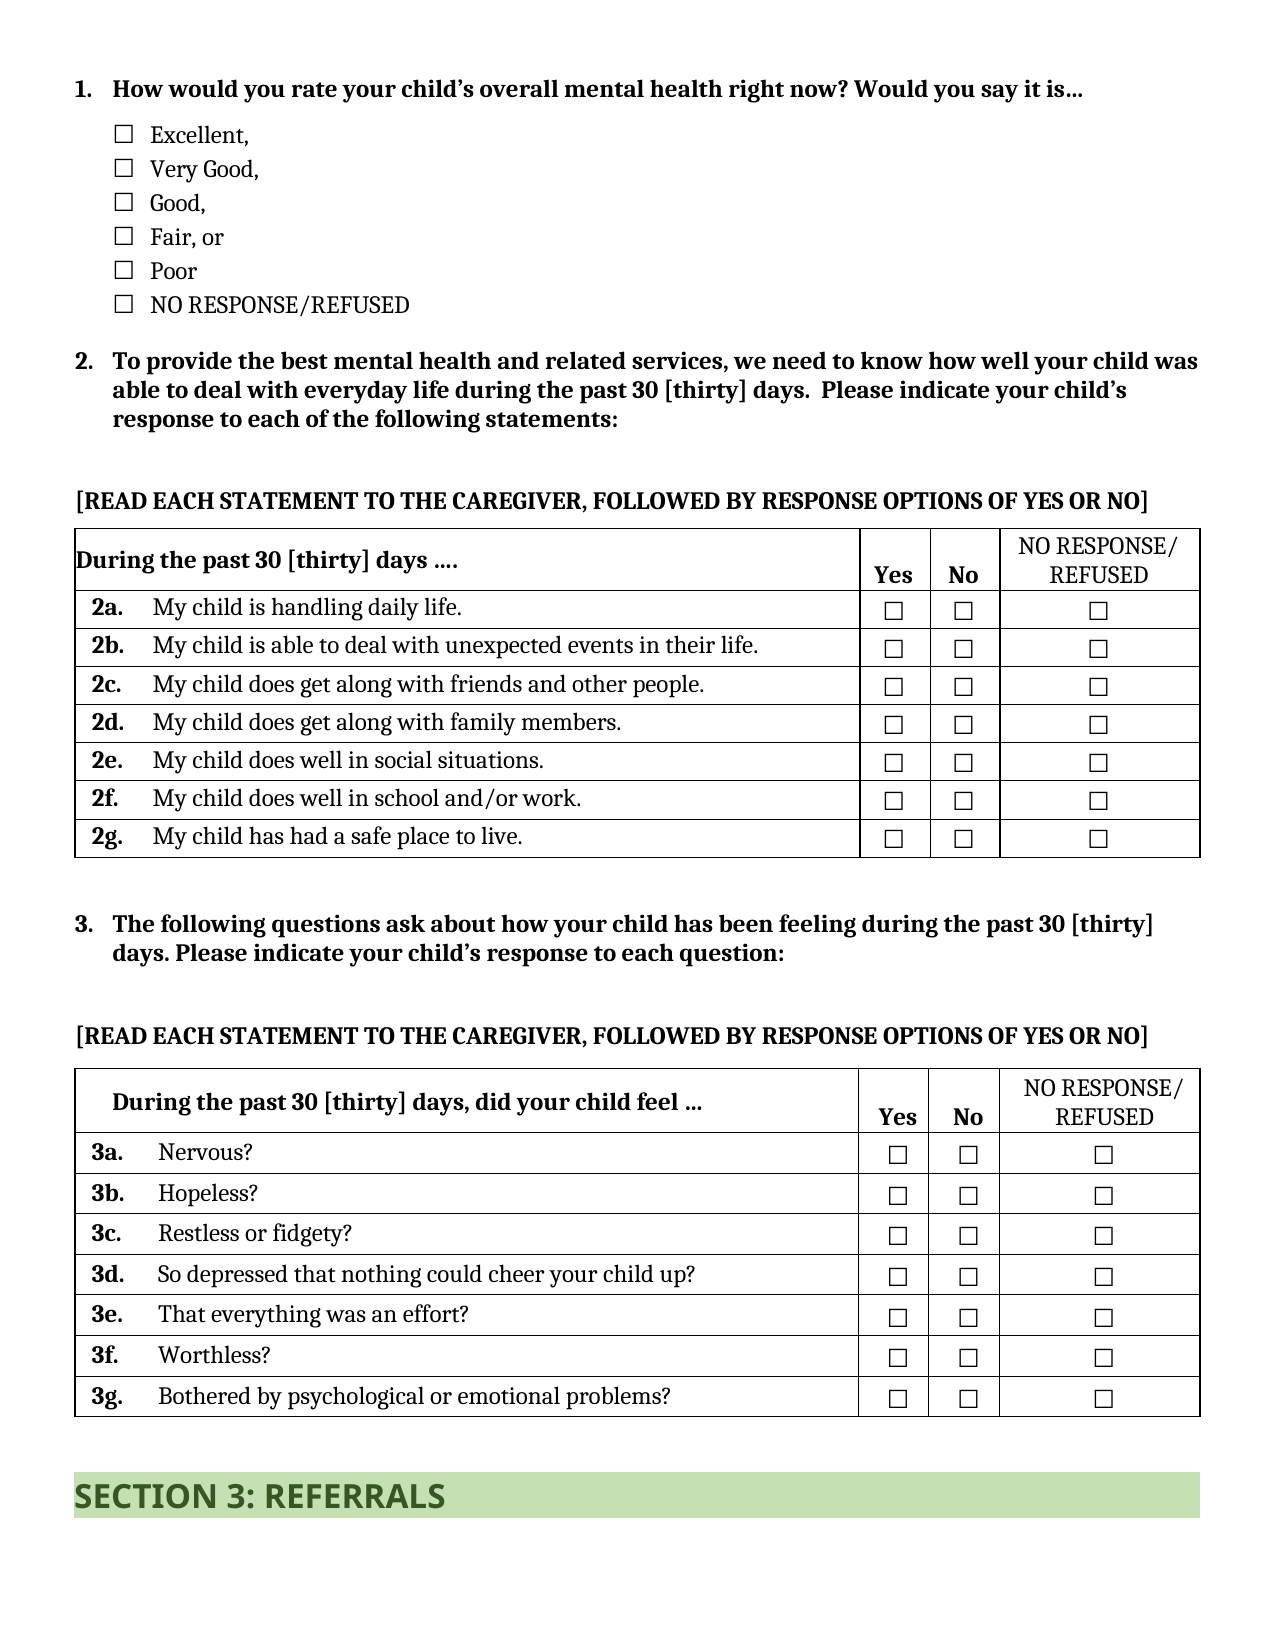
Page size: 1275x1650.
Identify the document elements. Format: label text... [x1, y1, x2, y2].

table_cell ☐ [1000, 1255, 1199, 1294]
table_cell ☐ [1001, 705, 1199, 742]
table_cell 3d. [76, 1255, 135, 1294]
table_cell ☐ [861, 591, 930, 628]
table_cell ☐ [931, 705, 999, 742]
text 3. The following questions ask about how your child has been feeling during the past 30 [thirty] days. Please indicate your child’s response to each question: [75, 910, 1200, 968]
table_header No [931, 529, 999, 590]
text 1. How would you rate your child’s overall mental health right now? Would you say it is… [75, 75, 1200, 104]
table_cell 2f. [76, 781, 139, 818]
table_cell ☐ [931, 781, 999, 818]
table_cell ☐ [1001, 629, 1199, 666]
text ☐ Fair, or [112, 218, 1200, 252]
table_cell ☐ [1000, 1377, 1199, 1416]
table_cell 3b. [76, 1174, 135, 1213]
table_cell Bothered by psychological or emotional problems? [135, 1377, 858, 1416]
table_cell ☐ [1000, 1174, 1199, 1213]
table_cell My child does get along with friends and other people. [139, 667, 859, 704]
table_cell That everything was an effort? [135, 1295, 858, 1335]
table_cell ☐ [929, 1295, 999, 1335]
table_cell ☐ [861, 667, 930, 704]
table_cell 2b. [76, 629, 139, 666]
table_header During the past 30 [thirty] days, did your child feel … [76, 1069, 858, 1132]
table_cell ☐ [859, 1336, 928, 1376]
table_cell ☐ [929, 1214, 999, 1254]
table_cell ☐ [861, 705, 930, 742]
table_cell ☐ [1001, 781, 1199, 818]
table_cell ☐ [1001, 743, 1199, 780]
text [READ EACH STATEMENT TO THE CAREGIVER, FOLLOWED BY RESPONSE OPTIONS OF YES OR NO] [75, 487, 1200, 516]
table_cell My child is handling daily life. [139, 591, 859, 628]
table_cell ☐ [859, 1214, 928, 1254]
table_cell 2e. [76, 743, 139, 780]
table_cell 2d. [76, 705, 139, 742]
table_cell ☐ [859, 1133, 928, 1172]
table_header NO RESPONSE/ REFUSED [1001, 529, 1199, 590]
table_cell ☐ [929, 1377, 999, 1416]
table_cell ☐ [859, 1255, 928, 1294]
table_cell ☐ [931, 820, 999, 857]
table_cell ☐ [931, 591, 999, 628]
table_cell Hopeless? [135, 1174, 858, 1213]
table_cell 2c. [76, 667, 139, 704]
table_cell ☐ [1000, 1214, 1199, 1254]
table_cell So depressed that nothing could cheer your child up? [135, 1255, 858, 1294]
table_cell 3g. [76, 1377, 135, 1416]
table_cell My child does get along with family members. [139, 705, 859, 742]
table_cell ☐ [861, 781, 930, 818]
text 2. To provide the best mental health and related services, we need to know how well your child was able to deal with everyday life during the past 30 [thirty] days. Please indicate your child’s response to each of the following statements: [75, 347, 1200, 433]
table_cell ☐ [1000, 1133, 1199, 1172]
table_header During the past 30 [thirty] days …. [76, 529, 859, 590]
text [READ EACH STATEMENT TO THE CAREGIVER, FOLLOWED BY RESPONSE OPTIONS OF YES OR NO] [75, 1022, 1200, 1050]
text ☐ NO RESPONSE/REFUSED [112, 287, 1200, 321]
table_header Yes [859, 1069, 928, 1132]
table_cell ☐ [859, 1377, 928, 1416]
table_header NO RESPONSE/ REFUSED [1000, 1069, 1199, 1132]
table_cell ☐ [929, 1255, 999, 1294]
subtitle SECTION 3: REFERRALS [74, 1472, 1200, 1518]
table_header Yes [861, 529, 930, 590]
table_cell 3c. [76, 1214, 135, 1254]
table_cell ☐ [929, 1336, 999, 1376]
table_cell ☐ [929, 1174, 999, 1213]
text ☐ Very Good, [112, 150, 1200, 184]
text ☐ Good, [112, 184, 1200, 218]
table_cell 3e. [76, 1295, 135, 1335]
table_cell ☐ [1001, 591, 1199, 628]
table_cell Worthless? [135, 1336, 858, 1376]
table_cell ☐ [931, 667, 999, 704]
table_cell ☐ [1000, 1336, 1199, 1376]
table_cell My child does well in social situations. [139, 743, 859, 780]
table_cell My child does well in school and/or work. [139, 781, 859, 818]
table_cell ☐ [1000, 1295, 1199, 1335]
table_cell ☐ [931, 629, 999, 666]
table_cell Restless or fidgety? [135, 1214, 858, 1254]
table_cell 3a. [76, 1133, 135, 1172]
table_cell ☐ [931, 743, 999, 780]
table_cell 2g. [76, 820, 139, 857]
table_cell Nervous? [135, 1133, 858, 1172]
table_cell 2a. [76, 591, 139, 628]
table_cell ☐ [1001, 667, 1199, 704]
text ☐ Poor [112, 252, 1200, 287]
table_cell ☐ [929, 1133, 999, 1172]
table_cell My child has had a safe place to live. [139, 820, 859, 857]
table_cell ☐ [861, 820, 930, 857]
table_header No [929, 1069, 999, 1132]
table_cell ☐ [859, 1174, 928, 1213]
table_cell ☐ [859, 1295, 928, 1335]
table_cell My child is able to deal with unexpected events in their life. [139, 629, 859, 666]
table_cell ☐ [861, 629, 930, 666]
text ☐ Excellent, [112, 116, 1200, 150]
table_cell ☐ [861, 743, 930, 780]
table_cell 3f. [76, 1336, 135, 1376]
table_cell ☐ [1001, 820, 1199, 857]
